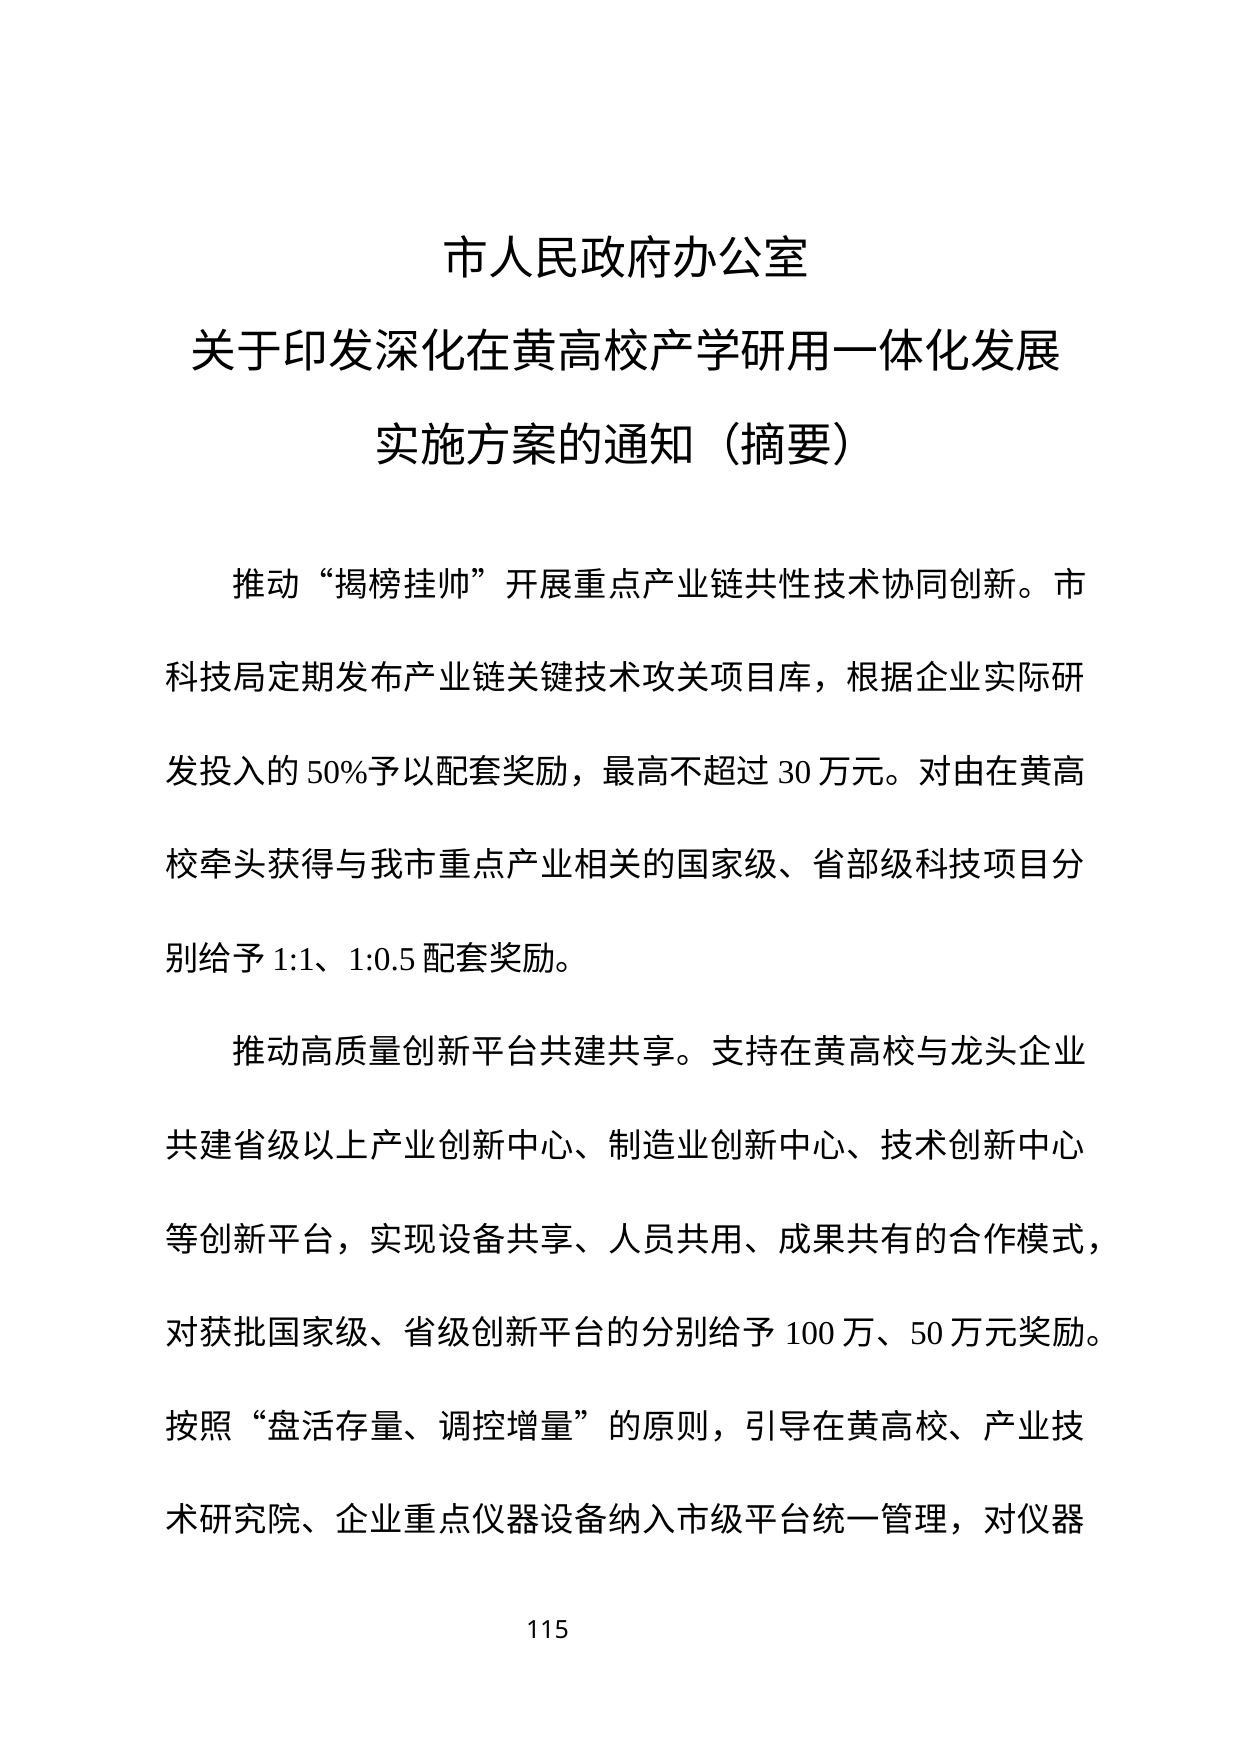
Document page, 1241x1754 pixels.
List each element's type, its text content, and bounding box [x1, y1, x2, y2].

text 推动“揭榜挂帅”开展重点产业链共性技术协同创新。市科技局定期发布产业链关键技术攻关项目库，根据企业实际研发投入的50%予以配套奖励，最高不超过30万元。对由在黄高校牵头获得与我市重点产业相关的国家级、省部级科技项目分别给予1:1、1:0.5配套奖励。 [165, 535, 1087, 1003]
subtitle 市人民政府办公室 [165, 208, 1087, 301]
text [165, 1003, 1087, 1564]
subtitle 实施方案的通知（摘要） [165, 395, 1087, 488]
subtitle 关于印发深化在黄高校产学研用一体化发展 [165, 301, 1087, 395]
